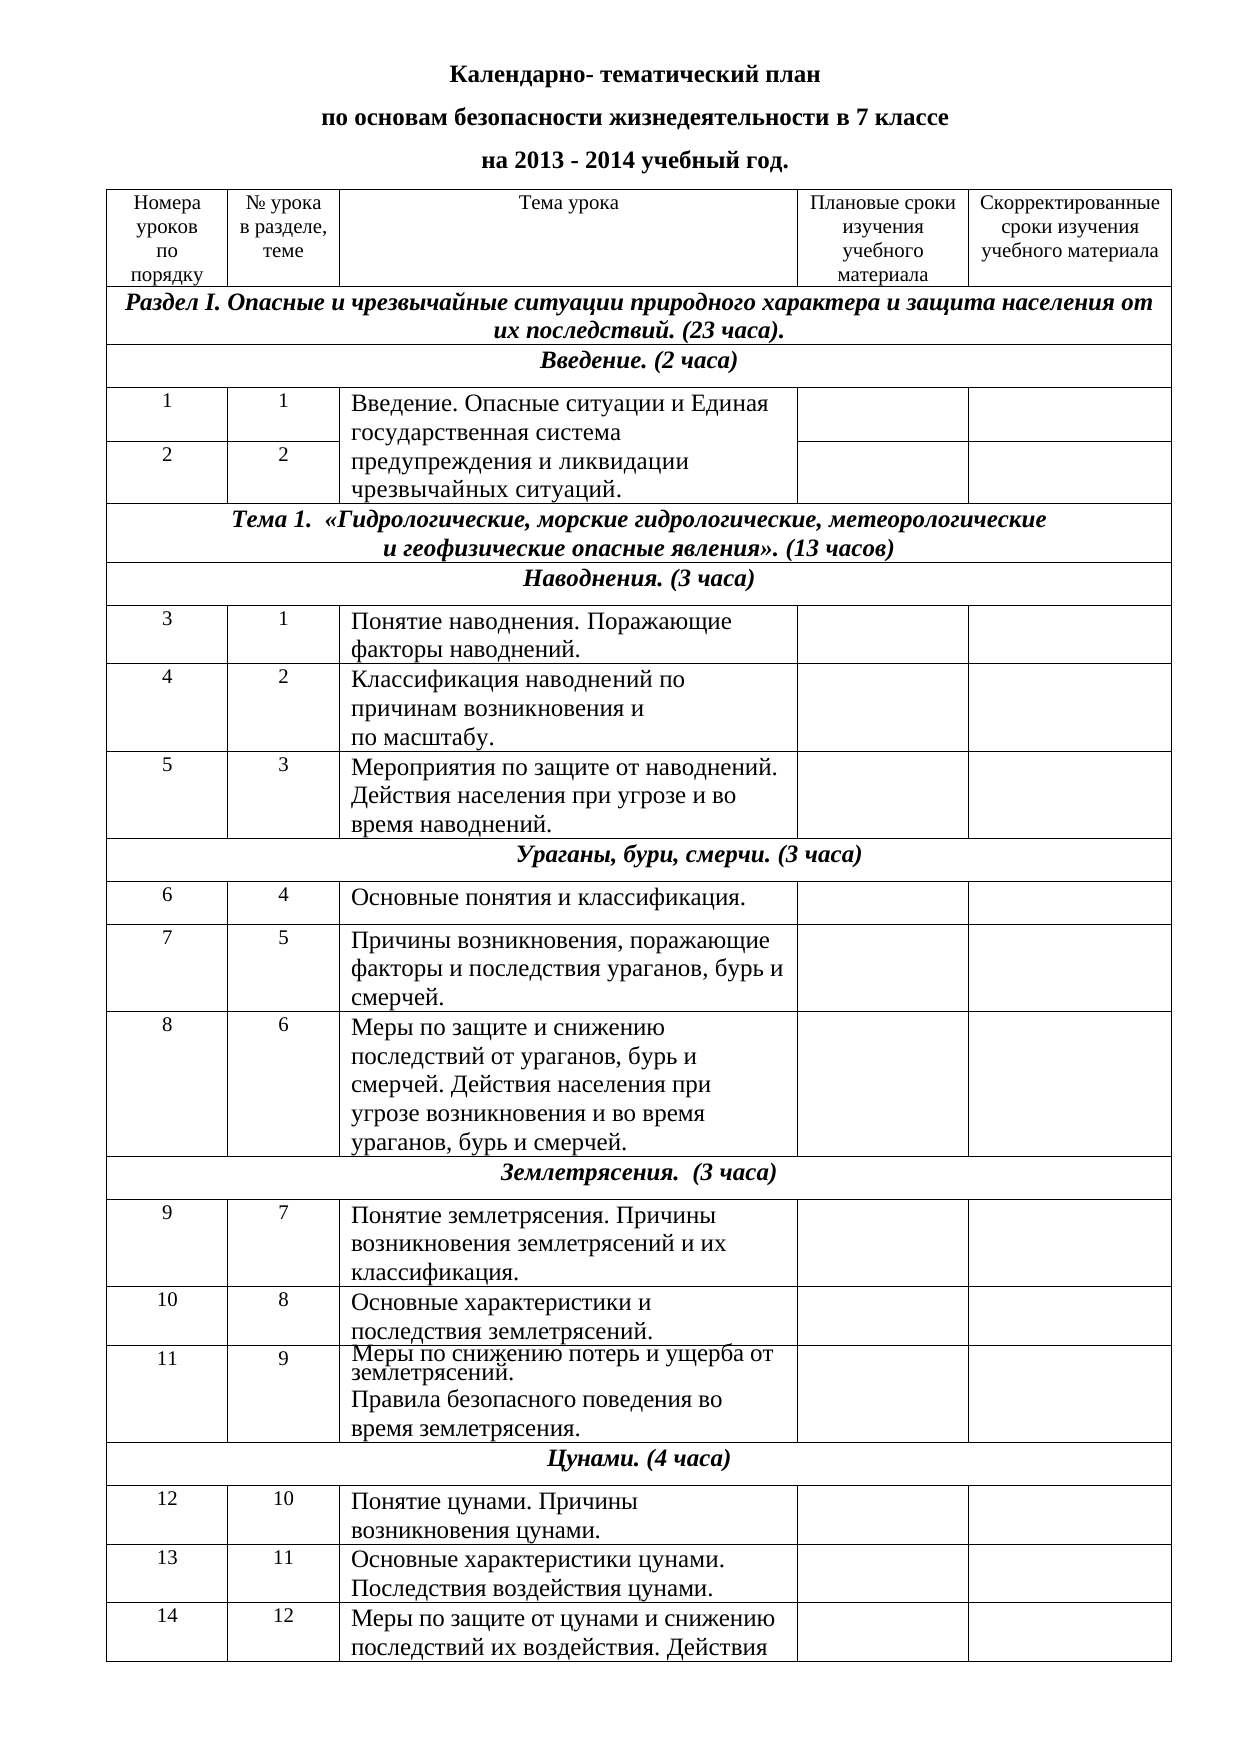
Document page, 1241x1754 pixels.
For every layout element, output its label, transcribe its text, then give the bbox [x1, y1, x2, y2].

table_cell 3 [228, 752, 339, 838]
table_cell [798, 1603, 968, 1661]
table_cell 12 [107, 1486, 227, 1543]
table_cell [798, 1486, 968, 1543]
table_cell 2 [228, 442, 339, 503]
table_cell 6 [107, 882, 227, 924]
table_cell 1 [228, 606, 339, 663]
table_cell Основные характеристики и последствия землетрясений. [340, 1287, 797, 1344]
table_cell 4 [228, 882, 339, 924]
table_cell [798, 925, 968, 1011]
table_cell 11 [228, 1545, 339, 1602]
table_cell 10 [228, 1486, 339, 1543]
table_cell 2 [228, 664, 339, 751]
table_cell [969, 1012, 1171, 1156]
table_cell 3 [107, 606, 227, 663]
table_cell 8 [228, 1287, 339, 1344]
table_cell [798, 752, 968, 838]
table_header Номера уроков по порядку [107, 190, 227, 286]
table_cell Мероприятия по защите от наводнений. Действия населения при угрозе и во время наводнений. [340, 752, 797, 838]
table_cell [969, 1346, 1171, 1442]
table_cell Понятие наводнения. Поражающие факторы наводнений. [340, 606, 797, 663]
table_cell Понятие землетрясения. Причины возникновения землетрясений и их классификация. [340, 1200, 797, 1286]
table_cell 2 [107, 442, 227, 503]
table_cell 11 [107, 1346, 227, 1442]
text по основам безопасности жизнедеятельности в 7 классе [118, 102, 1152, 131]
table_cell Меры по защите и снижению последствий от ураганов, бурь и смерчей. Действия населения при угрозе возникновения и во время ураганов, бурь и смерчей. [340, 1012, 797, 1156]
table_cell [969, 925, 1171, 1011]
table_cell 9 [228, 1346, 339, 1442]
table_cell Основные понятия и классификация. [340, 882, 797, 924]
table_cell 4 [107, 664, 227, 751]
table_cell Ураганы, бури, смерчи. (3 часа) [107, 839, 1171, 881]
table_cell Введение. Опасные ситуации и Единая государственная система предупреждения и ликвидации чрезвычайных ситуаций. [340, 388, 797, 503]
table_cell Понятие цунами. Причины возникновения цунами. [340, 1486, 797, 1543]
text Календарно- тематический план [118, 59, 1152, 88]
table_cell [798, 606, 968, 663]
table_cell [969, 442, 1171, 503]
table_cell [798, 1346, 968, 1442]
table_cell [969, 1603, 1171, 1661]
table_cell 5 [107, 752, 227, 838]
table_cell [340, 1603, 797, 1661]
table_cell 5 [228, 925, 339, 1011]
table_cell 1 [228, 388, 339, 441]
table_cell [798, 664, 968, 751]
table_cell Причины возникновения, поражающие факторы и последствия ураганов, бурь и смерчей. [340, 925, 797, 1011]
table_cell Землетрясения. (3 часа) [107, 1157, 1171, 1199]
table_cell [969, 1545, 1171, 1602]
table_cell [969, 882, 1171, 924]
table_cell [969, 664, 1171, 751]
table_cell Меры по снижению потерь и ущерба от землетрясений. Правила безопасного поведения во время землетрясения. [340, 1346, 797, 1442]
table_cell [969, 388, 1171, 441]
table_cell [969, 1287, 1171, 1344]
text на 2013 - 2014 учебный год. [118, 145, 1152, 174]
table_cell [969, 1200, 1171, 1286]
table_header Плановые сроки изучения учебного материала [798, 190, 968, 286]
table_cell 9 [107, 1200, 227, 1286]
table_cell [798, 1012, 968, 1156]
table_cell [798, 1545, 968, 1602]
table_cell [798, 388, 968, 441]
table_cell Наводнения. (3 часа) [107, 563, 1171, 605]
table_cell 1 [107, 388, 227, 441]
table_cell 14 [107, 1603, 227, 1661]
table_cell 7 [107, 925, 227, 1011]
table_cell [798, 442, 968, 503]
table_header № урока в разделе, теме [228, 190, 339, 286]
table_cell 8 [107, 1012, 227, 1156]
table_cell [969, 606, 1171, 663]
table_cell Основные характеристики цунами. Последствия воздействия цунами. [340, 1545, 797, 1602]
table_cell 6 [228, 1012, 339, 1156]
table_header Скорректированные сроки изучения учебного материала [969, 190, 1171, 286]
table_cell Введение. (2 часа) [107, 345, 1171, 387]
table_cell [969, 752, 1171, 838]
table_cell [798, 882, 968, 924]
table_cell Раздел I. Опасные и чрезвычайные ситуации природного характера и защита населения от их последствий. (23 часа). [107, 287, 1171, 344]
table_cell Классификация наводнений по причинам возникновения и по масштабу. [340, 664, 797, 751]
table_cell Цунами. (4 часа) [107, 1443, 1171, 1485]
table_cell 7 [228, 1200, 339, 1286]
table_cell 12 [228, 1603, 339, 1661]
table_header Тема урока [340, 190, 797, 286]
table_cell Тема 1. «Гидрологические, морские гидрологические, метеорологические и геофизические опасные явления». (13 часов) [107, 504, 1171, 562]
table_cell 10 [107, 1287, 227, 1344]
table_cell [798, 1287, 968, 1344]
table_cell [798, 1200, 968, 1286]
table_cell [969, 1486, 1171, 1543]
table_cell 13 [107, 1545, 227, 1602]
